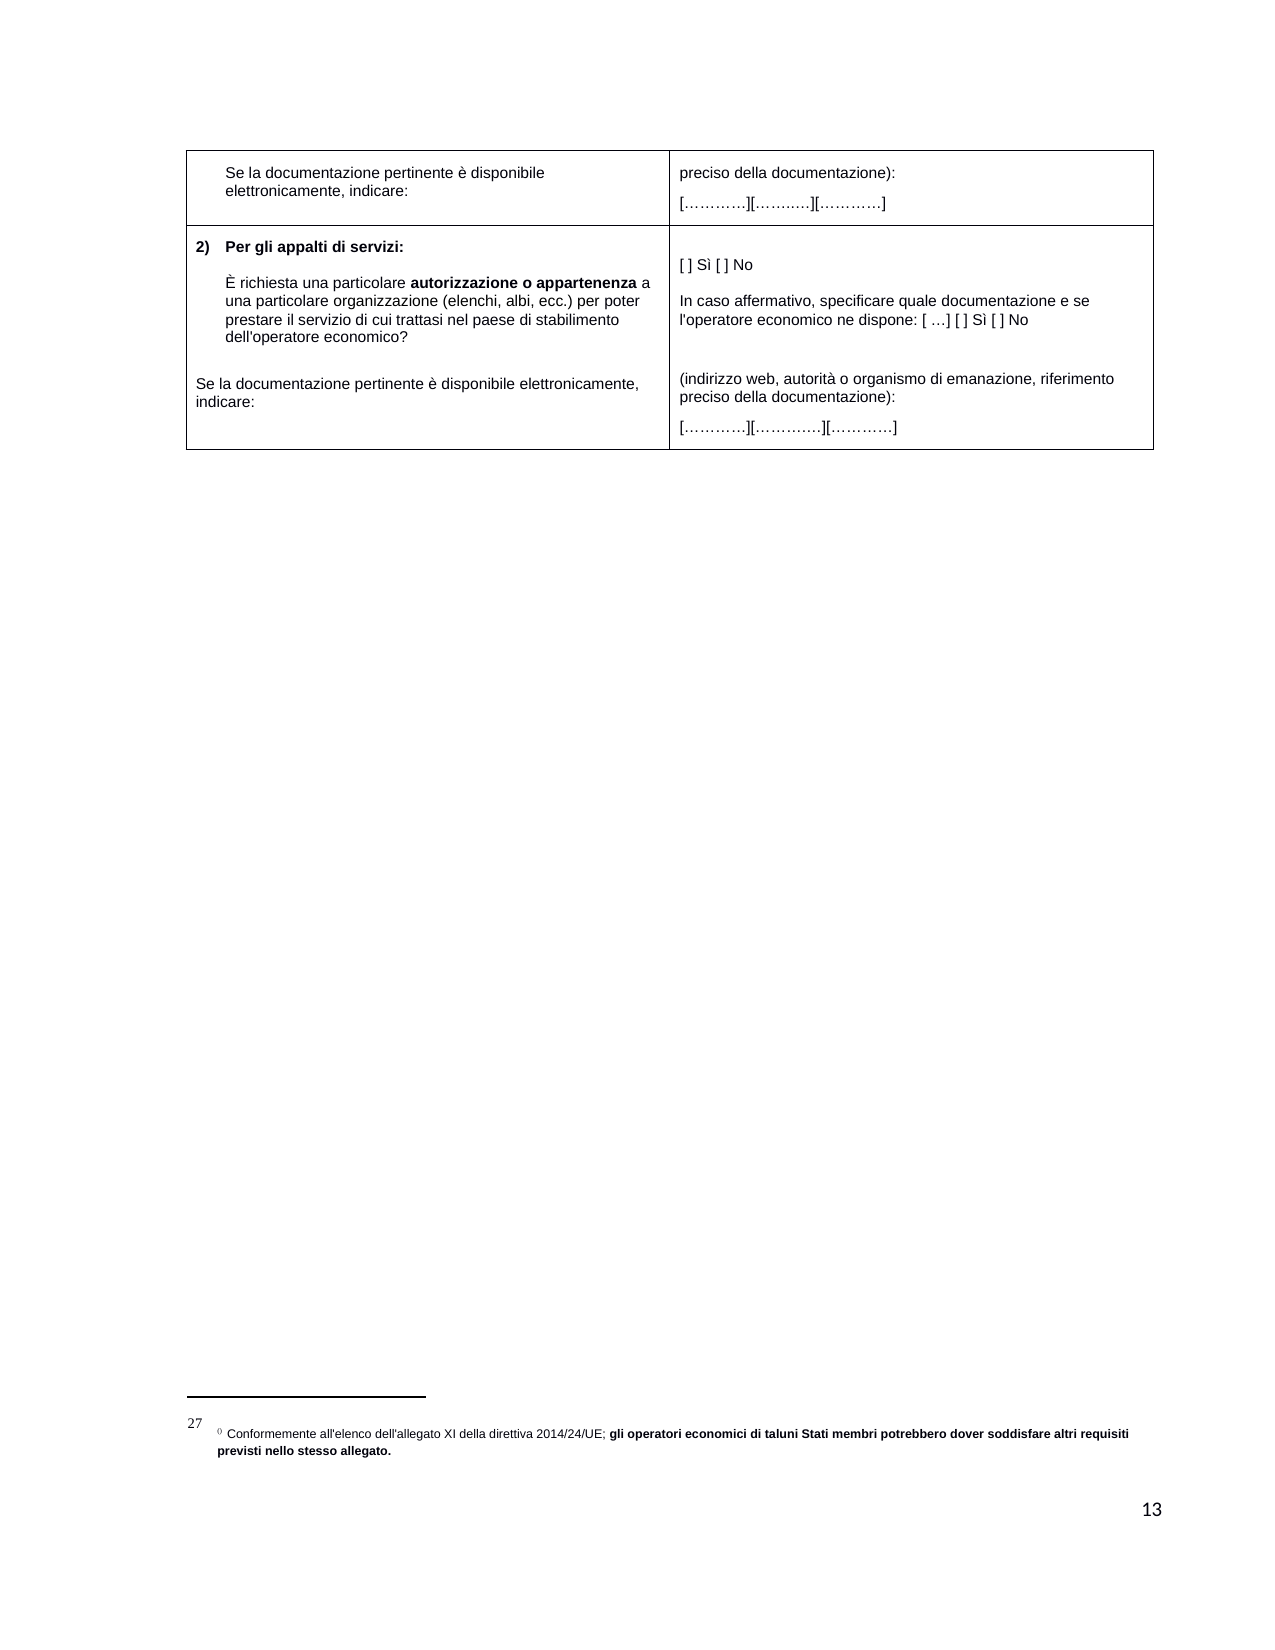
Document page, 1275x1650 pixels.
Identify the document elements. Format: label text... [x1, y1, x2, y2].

table_cell Per gli appalti di servizi: È richiesta una particolare autorizzazione o appartenenza a una particolare organizzazione (elenchi, albi, ecc.) per poter prestare il servizio di cui trattasi nel paese di stabilimento dell'operatore economico? Se la documentazione pertinente è disponibile elettronicamente, indicare: [187, 226, 669, 448]
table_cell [187, 151, 669, 224]
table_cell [670, 151, 1153, 224]
table_cell [ ] Sì [ ] No In caso affermativo, specificare quale documentazione e se l'operatore economico ne dispone: [ …] [ ] Sì [ ] No (indirizzo web, autorità o organismo di emanazione, riferimento preciso della documentazione): […………][……….…][…………] [670, 226, 1153, 448]
